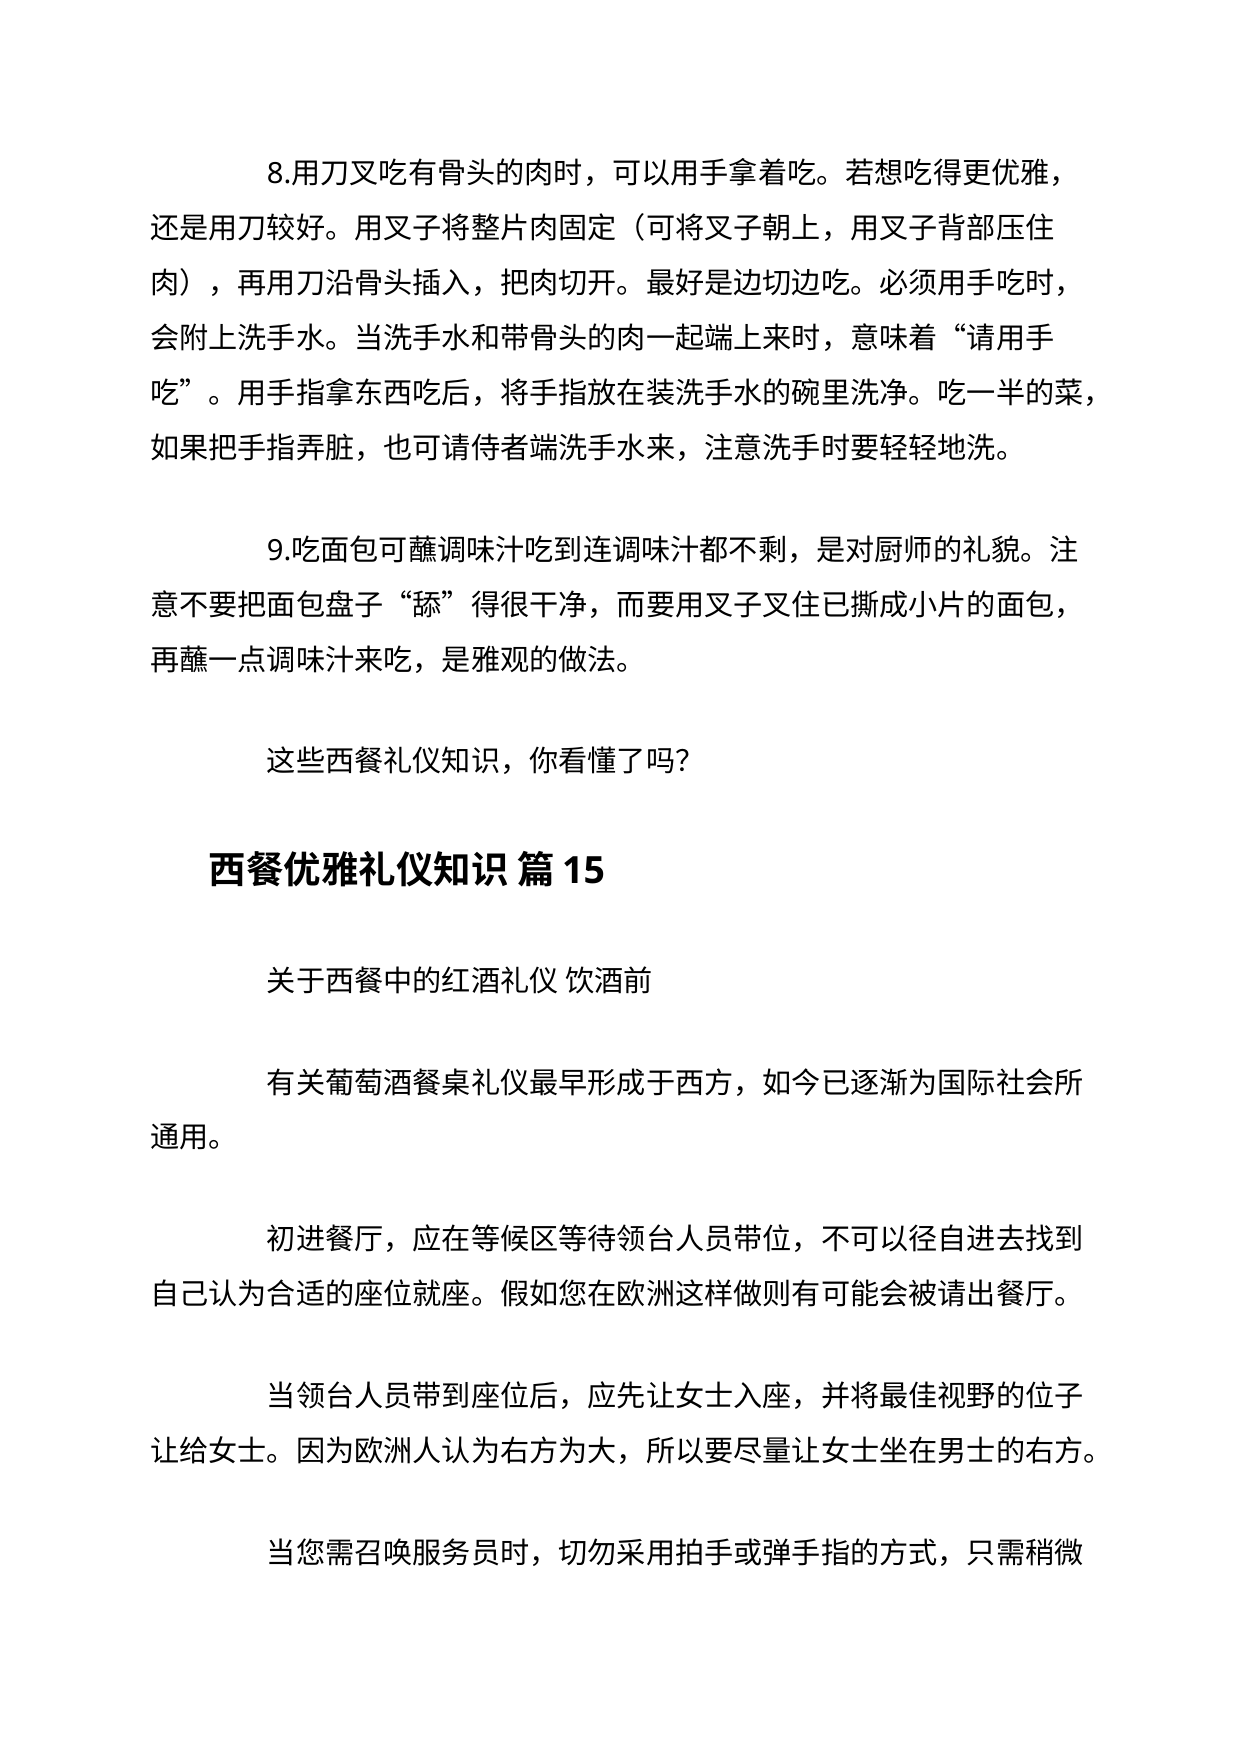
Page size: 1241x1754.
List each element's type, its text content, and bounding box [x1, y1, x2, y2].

text 关于西餐中的红酒礼仪 饮酒前 [150, 957, 1090, 1000]
text 9.吃面包可蘸调味汁吃到连调味汁都不剩，是对厨师的礼貌。注意不要把面包盘子“舔”得很干净，而要用叉子叉住已撕成小片的面包，再蘸一点调味汁来吃，是雅观的做法。 [150, 526, 1090, 678]
text 有关葡萄酒餐桌礼仪最早形成于西方，如今已逐渐为国际社会所通用。 [150, 1059, 1090, 1156]
text 8.用刀叉吃有骨头的肉时，可以用手拿着吃。若想吃得更优雅，还是用刀较好。用叉子将整片肉固定（可将叉子朝上，用叉子背部压住肉），再用刀沿骨头插入，把肉切开。最好是边切边吃。必须用手吃时，会附上洗手水。当洗手水和带骨头的肉一起端上来时，意味着“请用手吃”。用手指拿东西吃后，将手指放在装洗手水的碗里洗净。吃一半的菜，如果把手指弄脏，也可请侍者端洗手水来，注意洗手时要轻轻地洗。 [150, 150, 1090, 467]
text 初进餐厅，应在等候区等待领台人员带位，不可以径自进去找到自己认为合适的座位就座。假如您在欧洲这样做则有可能会被请出餐厅。 [150, 1216, 1090, 1313]
text 这些西餐礼仪知识，你看懂了吗？ [150, 738, 1090, 780]
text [150, 1529, 1090, 1571]
text 西餐优雅礼仪知识 篇15 [150, 840, 1090, 894]
text 当领台人员带到座位后，应先让女士入座，并将最佳视野的位子让给女士。因为欧洲人认为右方为大，所以要尽量让女士坐在男士的右方。 [150, 1372, 1090, 1470]
